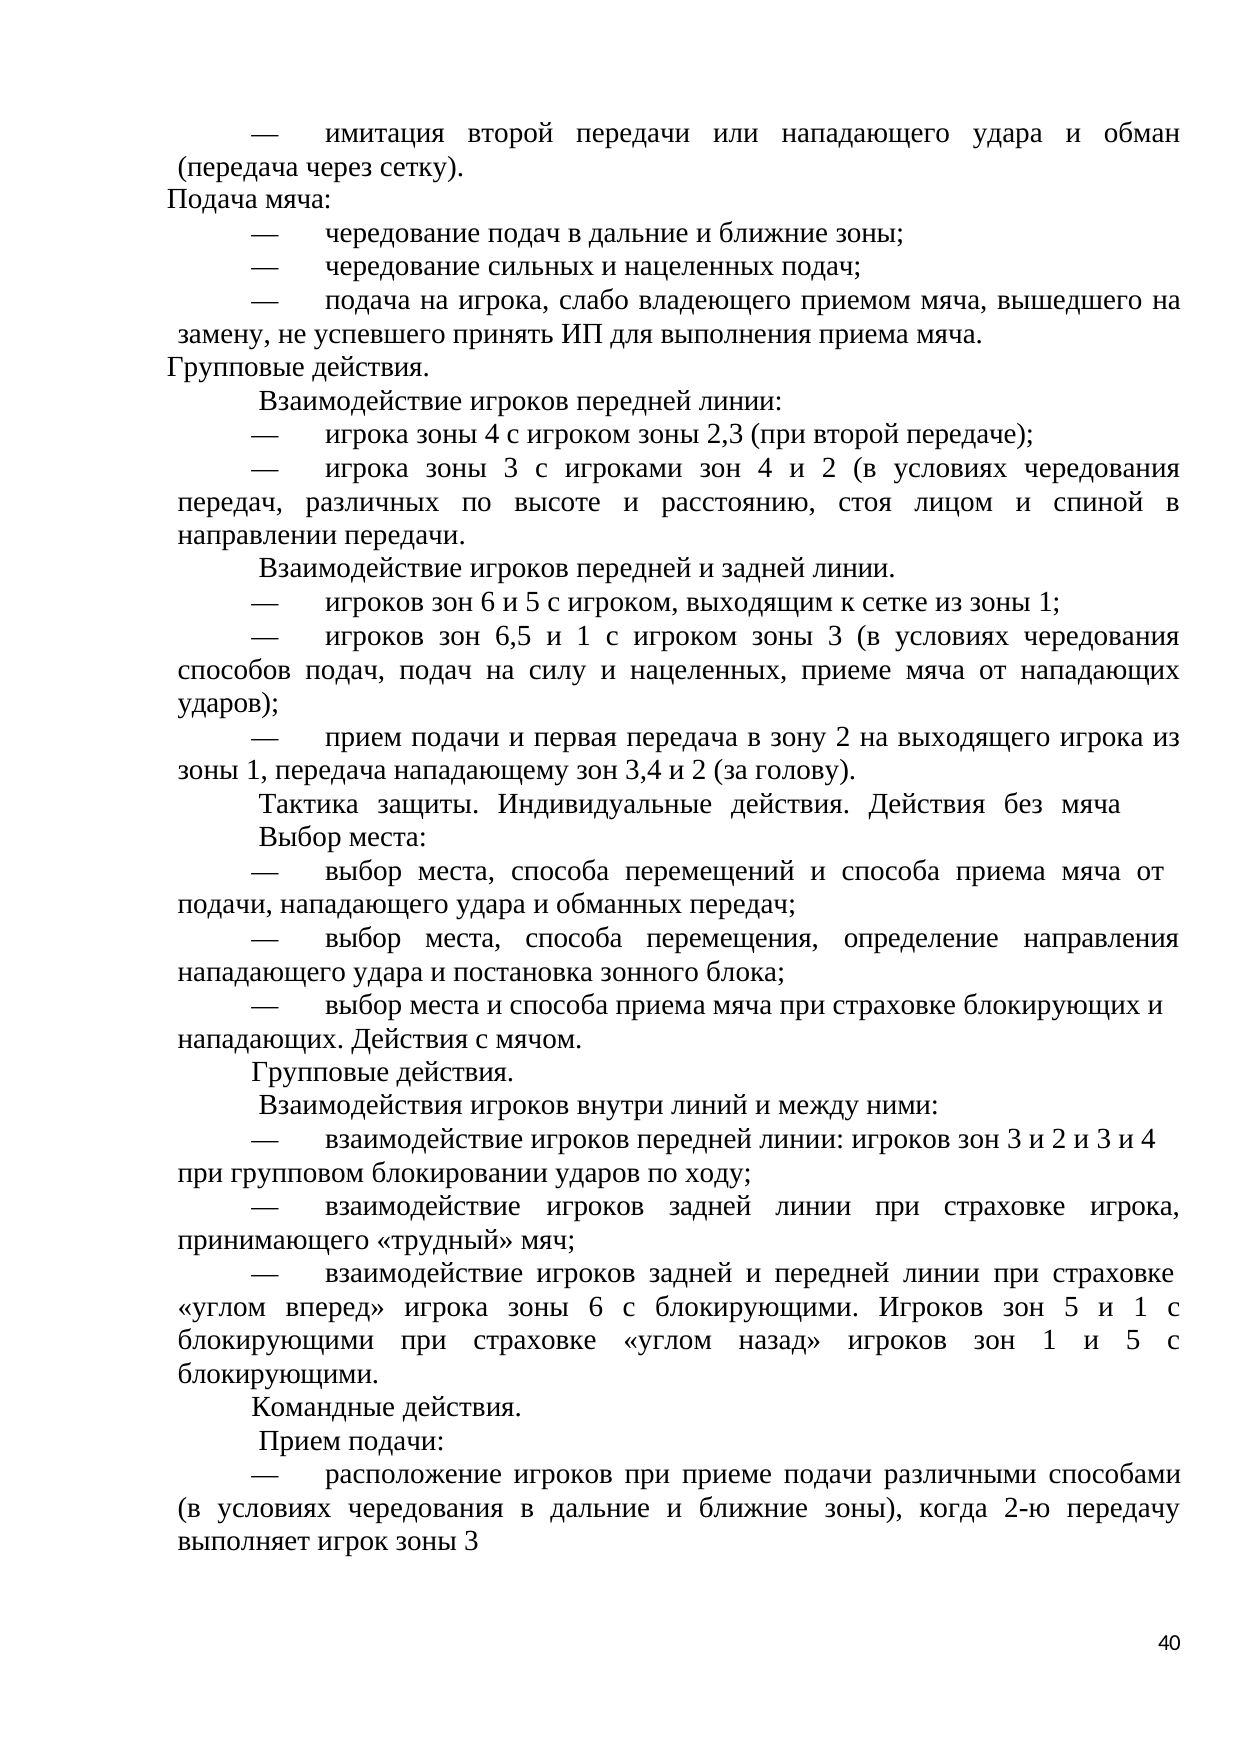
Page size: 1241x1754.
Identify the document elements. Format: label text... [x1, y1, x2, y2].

list игрока зоны 3 с игроками зон 4 и 2 (в условиях чередования передач, различных по высоте и расстоянию, стоя лицом и спиной в направлении передачи. [177, 450, 1181, 551]
list игроков зон 6,5 и 1 с игроком зоны 3 (в условиях чередования способов подач, подач на силу и нацеленных, приеме мяча от нападающих ударов); [177, 618, 1181, 719]
list взаимодействие игроков задней и передней линии при страховке [251, 1256, 1230, 1289]
text «углом вперед» игрока зоны 6 с блокирующими. Игроков зон 5 и 1 с блокирующими при страховке «углом назад» игроков зон 1 и 5 с блокирующими. [177, 1289, 1181, 1389]
list расположение игроков при приеме подачи различными способами (в условиях чередования в дальние и ближние зоны), когда 2-ю передачу выполняет игрок зоны 3 [177, 1456, 1182, 1557]
list Групповые действия. [129, 350, 1230, 383]
text Групповые действия. [251, 1054, 1230, 1088]
list чередование подач в дальние и ближние зоны; [251, 215, 1230, 249]
list взаимодействие игроков передней линии: игроков зон 3 и 2 и 3 и 4 при групповом блокировании ударов по ходу; [177, 1121, 1180, 1188]
list Тактика защиты. Индивидуальные действия. Действия без мяча Выбор места: [251, 786, 1121, 853]
text Взаимодействие игроков передней и задней линии. [258, 551, 1230, 585]
list прием подачи и первая передача в зону 2 на выходящего игрока из зоны 1, передача нападающему зон 3,4 и 2 (за голову). [177, 719, 1181, 786]
list выбор места, способа перемещения, определение направления нападающего удара и постановка зонного блока; [177, 920, 1181, 987]
text Командные действия. Прием подачи: [251, 1389, 522, 1456]
text Взаимодействие игроков передней линии: [258, 383, 1230, 417]
list Подача мяча: [129, 182, 1230, 215]
list выбор места, способа перемещений и способа приема мяча от подачи, нападающего удара и обманных передач; [177, 853, 1181, 920]
list чередование сильных и нацеленных подач; [251, 249, 1230, 282]
list игрока зоны 4 с игроком зоны 2,3 (при второй передаче); [251, 417, 1230, 450]
list взаимодействие игроков задней линии при страховке игрока, принимающего «трудный» мяч; [177, 1188, 1181, 1256]
list имитация второй передачи или нападающего удара и обман (передача через сетку). [177, 115, 1181, 182]
list игроков зон 6 и 5 с игроком, выходящим к сетке из зоны 1; [251, 585, 1230, 618]
list подача на игрока, слабо владеющего приемом мяча, вышедшего на замену, не успевшего принять ИП для выполнения приема мяча. [177, 282, 1182, 349]
list выбор места и способа приема мяча при страховке блокирующих и нападающих. Действия с мячом. [177, 987, 1182, 1054]
text Взаимодействия игроков внутри линий и между ними: [258, 1088, 1230, 1121]
